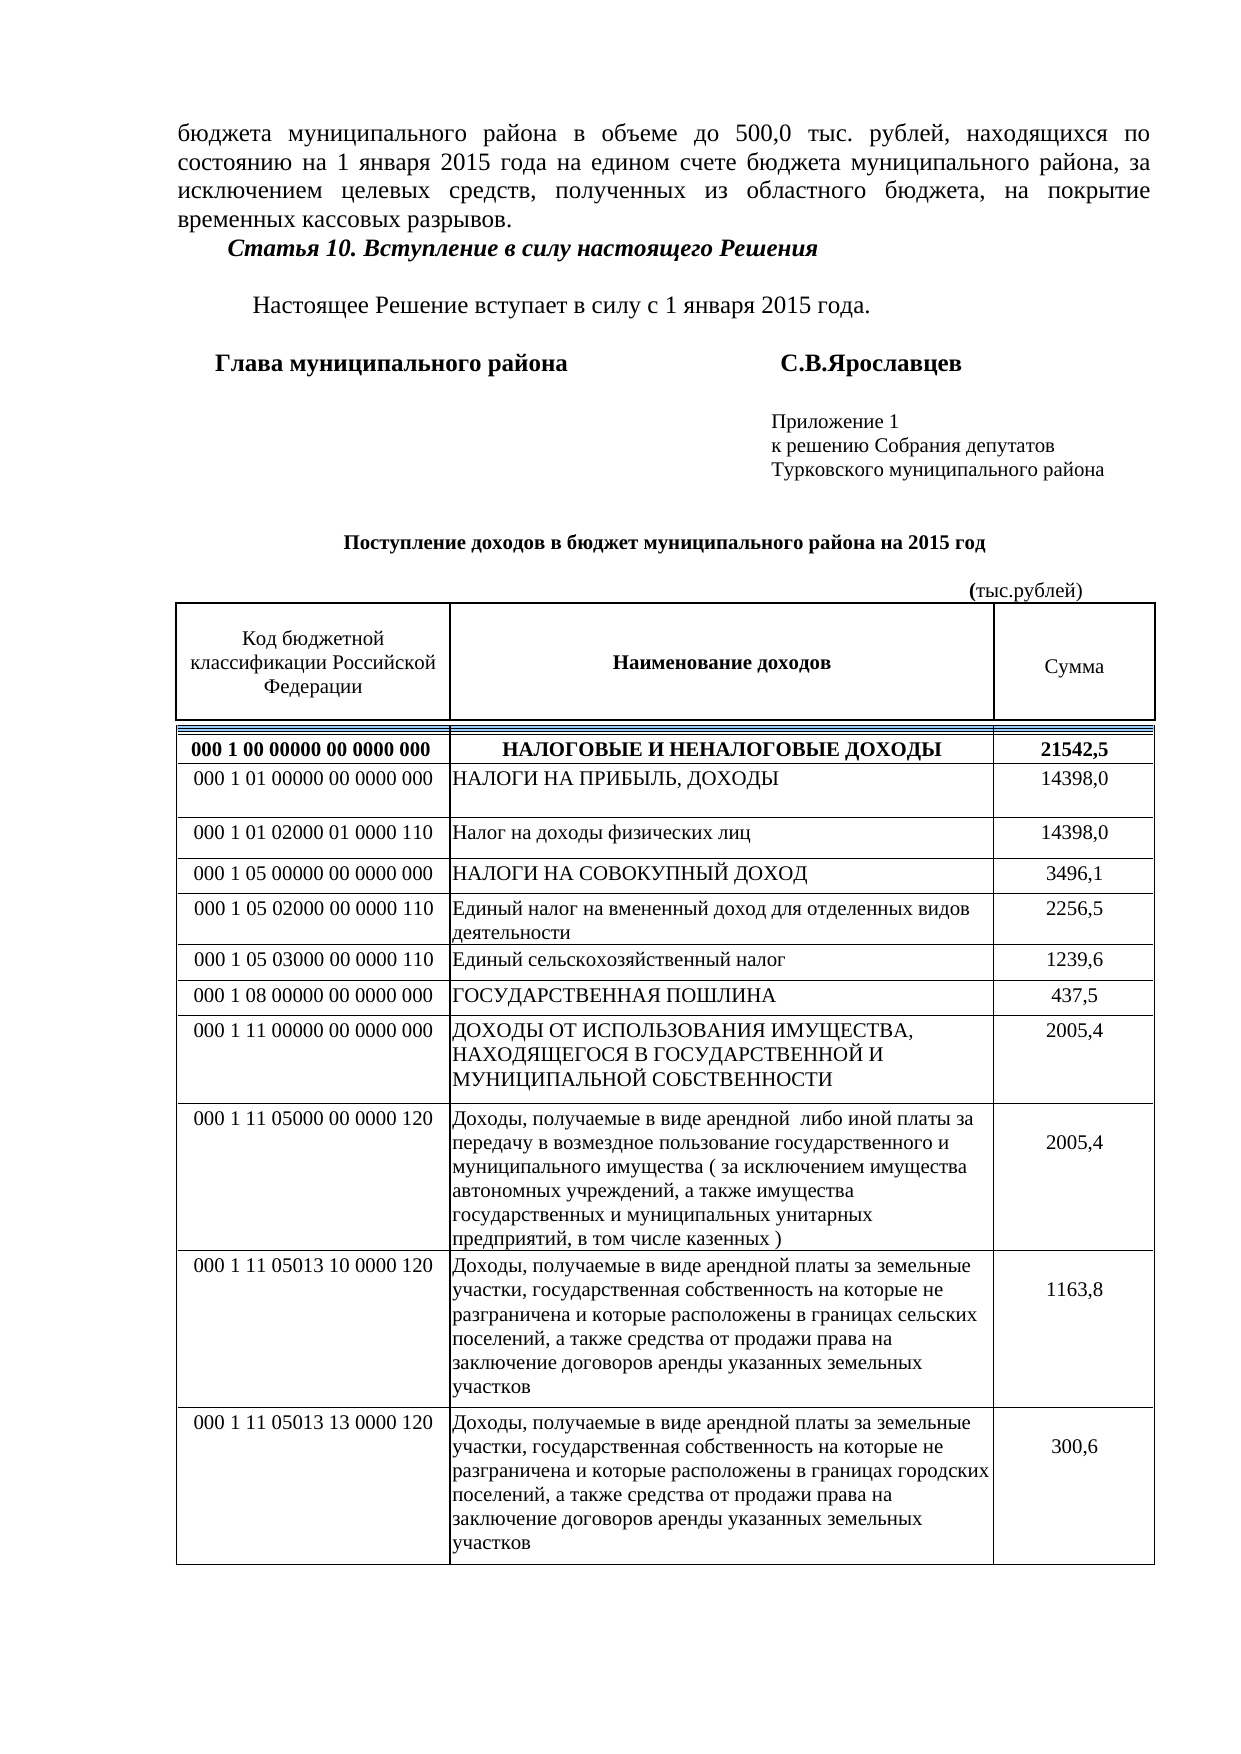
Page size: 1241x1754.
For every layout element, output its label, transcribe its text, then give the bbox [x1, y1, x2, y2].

table_cell 000 1 05 00000 00 0000 000 [177, 859, 449, 893]
table_cell 000 1 11 05000 00 0000 120 [177, 1104, 449, 1250]
table_cell 21542,5 [994, 734, 1154, 763]
table_header Сумма [995, 604, 1154, 718]
table_header Наименование доходов [451, 604, 993, 718]
table_cell 000 1 00 00000 00 0000 000 [177, 735, 449, 763]
table_cell 000 1 01 00000 00 0000 000 [177, 764, 449, 817]
table_cell НАЛОГИ НА СОВОКУПНЫЙ ДОХОД [451, 859, 993, 893]
table_cell 437,5 [994, 980, 1154, 1015]
table_cell 000 1 11 05013 13 0000 120 [177, 1408, 449, 1563]
table_cell 2005,4 [994, 1015, 1154, 1103]
table_cell 300,6 [994, 1407, 1154, 1563]
table_cell 000 1 05 02000 00 0000 110 [177, 894, 449, 944]
table_cell Доходы, получаемые в виде арендной платы за земельные участки, государственная собственность на которые не разграничена и которые расположены в границах городских поселений, а также средства от продажи права на заключение договоров аренды указанных земельных участков [451, 1408, 993, 1563]
table_cell 14398,0 [994, 763, 1154, 817]
table_cell 000 1 11 05013 10 0000 120 [177, 1251, 449, 1407]
text Турковского муниципального района [177, 457, 1152, 481]
table_cell Единый сельскохозяйственный налог [451, 945, 993, 979]
table_cell 1239,6 [994, 944, 1154, 979]
text Поступление доходов в бюджет муниципального района на 2015 год [177, 529, 1152, 554]
table_cell НАЛОГОВЫЕ И НЕНАЛОГОВЫЕ ДОХОДЫ [451, 735, 993, 763]
table_cell 14398,0 [994, 817, 1154, 858]
table_cell 000 1 01 02000 01 0000 110 [177, 818, 449, 858]
table_cell НАЛОГИ НА ПРИБЫЛЬ, ДОХОДЫ [451, 764, 993, 817]
table_cell 000 1 08 00000 00 0000 000 [177, 981, 449, 1015]
table_cell 1163,8 [994, 1250, 1154, 1407]
table_cell Доходы, получаемые в виде арендной либо иной платы за передачу в возмездное пользование государственного и муниципального имущества ( за исключением имущества автономных учреждений, а также имущества государственных и муниципальных унитарных предприятий, в том числе казенных ) [451, 1104, 993, 1250]
table_cell ДОХОДЫ ОТ ИСПОЛЬЗОВАНИЯ ИМУЩЕСТВА, НАХОДЯЩЕГОСЯ В ГОСУДАРСТВЕННОЙ И МУНИЦИПАЛЬНОЙ СОБСТВЕННОСТИ [451, 1016, 993, 1103]
table_header Код бюджетной классификации Российской Федерации [177, 604, 449, 718]
table_cell 000 1 11 00000 00 0000 000 [177, 1016, 449, 1103]
table_cell Единый налог на вмененный доход для отделенных видов деятельности [451, 894, 993, 944]
text (тыс.рублей) [177, 578, 1152, 602]
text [177, 118, 1152, 233]
table_cell Доходы, получаемые в виде арендной платы за земельные участки, государственная собственность на которые не разграничена и которые расположены в границах сельских поселений, а также средства от продажи права на заключение договоров аренды указанных земельных участков [451, 1251, 993, 1407]
table_cell 000 1 05 03000 00 0000 110 [177, 945, 449, 979]
text Глава муниципального района С.В.Ярославцев [215, 348, 1152, 377]
table_cell Налог на доходы физических лиц [451, 818, 993, 858]
text Статья 10. Вступление в силу настоящего Решения [177, 233, 1152, 262]
table_cell 3496,1 [994, 858, 1154, 893]
text к решению Собрания депутатов [177, 433, 1152, 457]
table_cell 2256,5 [994, 893, 1154, 944]
table_cell ГОСУДАРСТВЕННАЯ ПОШЛИНА [451, 981, 993, 1015]
table_cell 2005,4 [994, 1103, 1154, 1250]
text Настоящее Решение вступает в силу с 1 января 2015 года. [177, 291, 1152, 319]
text Приложение 1 [177, 409, 1152, 433]
